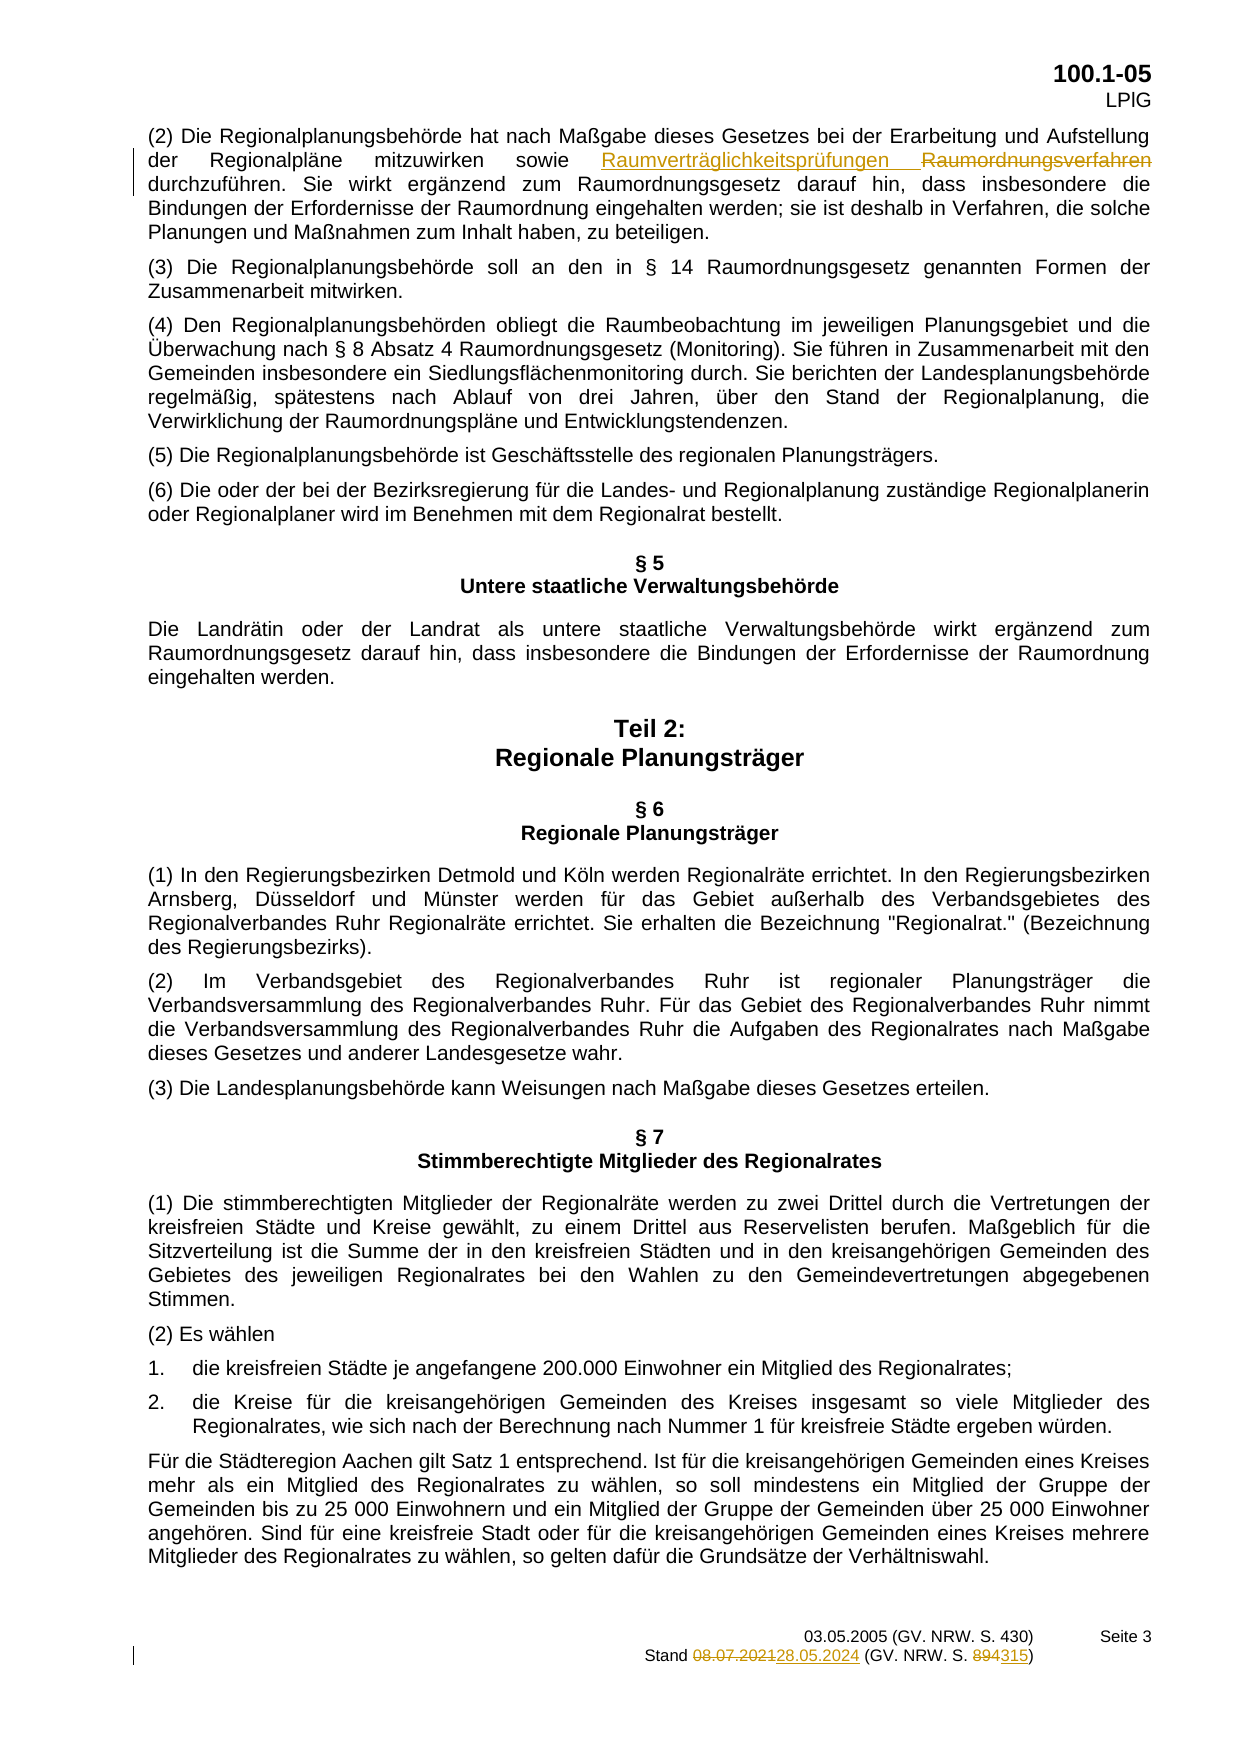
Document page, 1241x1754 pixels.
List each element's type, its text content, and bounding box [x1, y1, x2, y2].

text (2) Die Regionalplanungsbehörde hat nach Maßgabe dieses Gesetzes bei der Erarbeitung und Aufstellung der Regionalpläne mitzuwirken sowie durchzuführen. Sie wirkt ergänzend zum Raumordnungsgesetz darauf hin, dass insbesondere die Bindungen der Erfordernisse der Raumordnung eingehalten werden; sie ist deshalb in Verfahren, die solche Planungen und Maßnahmen zum Inhalt haben, zu beteiligen. [148, 124, 1152, 244]
text (2) Es wählen [148, 1321, 1152, 1345]
text Die Landrätin oder der Landrat als untere staatliche Verwaltungsbehörde wirkt ergänzend zum Raumordnungsgesetz darauf hin, dass insbesondere die Bindungen der Erfordernisse der Raumordnung eingehalten werden. [148, 617, 1152, 689]
text (1) In den Regierungsbezirken Detmold und Köln werden Regionalräte errichtet. In den Regierungsbezirken Arnsberg, Düsseldorf und Münster werden für das Gebiet außerhalb des Verbandsgebietes des Regionalverbandes Ruhr Regionalräte errichtet. Sie erhalten die Bezeichnung "Regionalrat." (Bezeichnung des Regierungsbezirks). [148, 863, 1152, 959]
subtitle § 6 Regionale Planungsträger [148, 796, 1152, 844]
text (5) Die Regionalplanungsbehörde ist Geschäftsstelle des regionalen Planungsträgers. [148, 443, 1152, 467]
subtitle § 5 Untere staatliche Verwaltungsbehörde [148, 550, 1152, 598]
text Für die Städteregion Aachen gilt Satz 1 entsprechend. Ist für die kreisangehörigen Gemeinden eines Kreises mehr als ein Mitglied des Regionalrates zu wählen, so soll mindestens ein Mitglied der Gruppe der Gemeinden bis zu 25 000 Einwohnern und ein Mitglied der Gruppe der Gemeinden über 25 000 Einwohner angehören. Sind für eine kreisfreie Stadt oder für die kreisangehörigen Gemeinden eines Kreises mehrere Mitglieder des Regionalrates zu wählen, so gelten dafür die Grundsätze der Verhältniswahl. [148, 1448, 1152, 1568]
subtitle Teil 2: Regionale Planungsträger [148, 714, 1152, 771]
text (3) Die Regionalplanungsbehörde soll an den in § 14 Raumordnungsgesetz genannten Formen der Zusammenarbeit mitwirken. [148, 254, 1152, 302]
text (2) Im Verbandsgebiet des Regionalverbandes Ruhr ist regionaler Planungsträger die Verbandsversammlung des Regionalverbandes Ruhr. Für das Gebiet des Regionalverbandes Ruhr nimmt die Verbandsversammlung des Regionalverbandes Ruhr die Aufgaben des Regionalrates nach Maßgabe dieses Gesetzes und anderer Landesgesetze wahr. [148, 969, 1152, 1065]
text (1) Die stimmberechtigten Mitglieder der Regionalräte werden zu zwei Drittel durch die Vertretungen der kreisfreien Städte und Kreise gewählt, zu einem Drittel aus Reservelisten berufen. Maßgeblich für die Sitzverteilung ist die Summe der in den kreisfreien Städten und in den kreisangehörigen Gemeinden des Gebietes des jeweiligen Regionalrates bei den Wahlen zu den Gemeindevertretungen abgegebenen Stimmen. [148, 1191, 1152, 1311]
text 1. die kreisfreien Städte je angefangene 200.000 Einwohner ein Mitglied des Regionalrates; [148, 1356, 1152, 1380]
text 2. die Kreise für die kreisangehörigen Gemeinden des Kreises insgesamt so viele Mitglieder des Regionalrates, wie sich nach der Berechnung nach Nummer 1 für kreisfreie Städte ergeben würden. [148, 1390, 1152, 1438]
subtitle § 7 Stimmberechtigte Mitglieder des Regionalrates [148, 1124, 1152, 1172]
text (3) Die Landesplanungsbehörde kann Weisungen nach Maßgabe dieses Gesetzes erteilen. [148, 1076, 1152, 1099]
text (6) Die oder der bei der Bezirksregierung für die Landes- und Regionalplanung zuständige Regionalplanerin oder Regionalplaner wird im Benehmen mit dem Regionalrat bestellt. [148, 477, 1152, 525]
text (4) Den Regionalplanungsbehörden obliegt die Raumbeobachtung im jeweiligen Planungsgebiet und die Überwachung nach § 8 Absatz 4 Raumordnungsgesetz (Monitoring). Sie führen in Zusammenarbeit mit den Gemeinden insbesondere ein Siedlungsflächenmonitoring durch. Sie berichten der Landesplanungsbehörde regelmäßig, spätestens nach Ablauf von drei Jahren, über den Stand der Regionalplanung, die Verwirklichung der Raumordnungspläne und Entwicklungstendenzen. [148, 313, 1152, 433]
